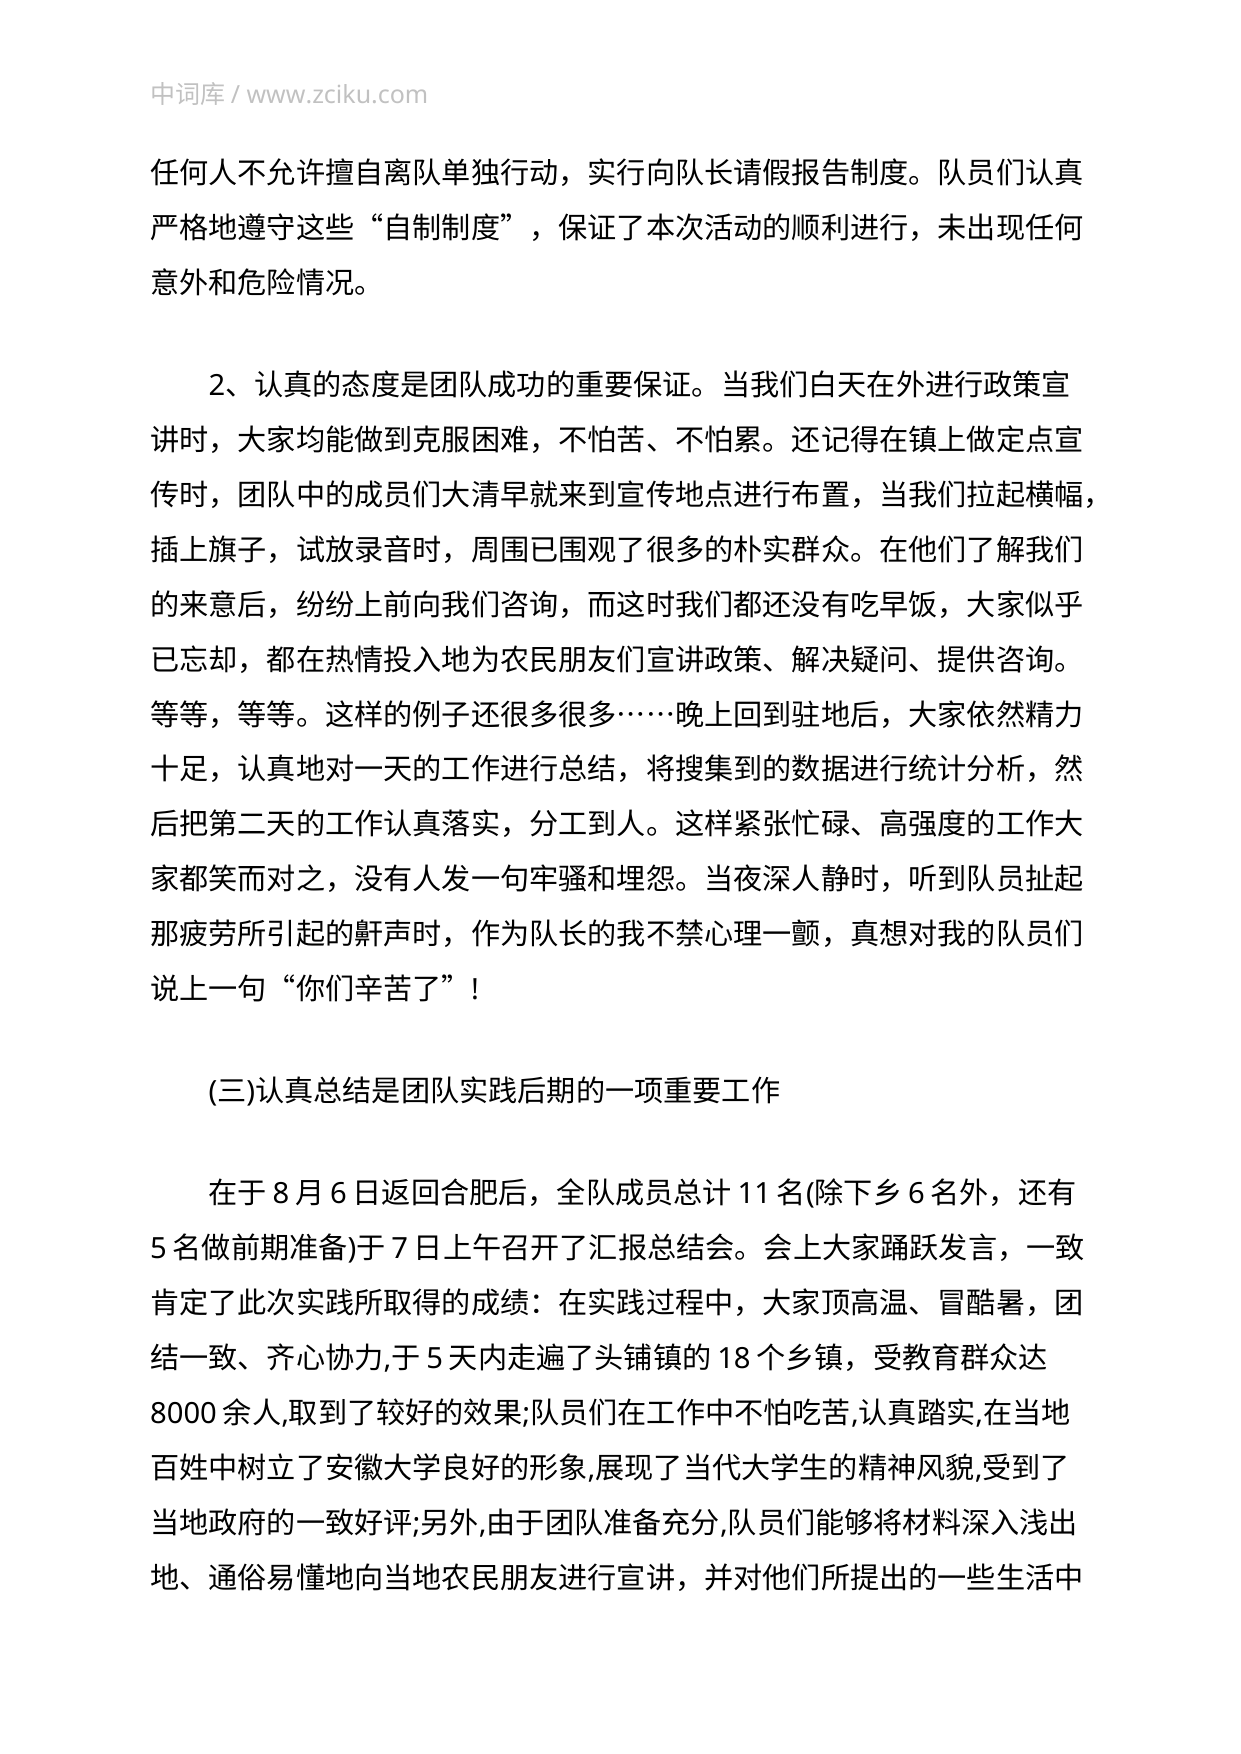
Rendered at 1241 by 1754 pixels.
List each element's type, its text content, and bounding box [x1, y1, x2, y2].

text (三)认真总结是团队实践后期的一项重要工作 [150, 1067, 1090, 1110]
text 2、认真的态度是团队成功的重要保证。当我们白天在外进行政策宣讲时，大家均能做到克服困难，不怕苦、不怕累。还记得在镇上做定点宣传时，团队中的成员们大清早就来到宣传地点进行布置，当我们拉起横幅，插上旗子，试放录音时，周围已围观了很多的朴实群众。在他们了解我们的来意后，纷纷上前向我们咨询，而这时我们都还没有吃早饭，大家似乎已忘却，都在热情投入地为农民朋友们宣讲政策、解决疑问、提供咨询。等等，等等。这样的例子还很多很多……晚上回到驻地后，大家依然精力十足，认真地对一天的工作进行总结，将搜集到的数据进行统计分析，然后把第二天的工作认真落实，分工到人。这样紧张忙碌、高强度的工作大家都笑而对之，没有人发一句牢骚和埋怨。当夜深人静时，听到队员扯起那疲劳所引起的鼾声时，作为队长的我不禁心理一颤，真想对我的队员们说上一句“你们辛苦了”! [150, 362, 1090, 1008]
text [150, 150, 1090, 302]
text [150, 1169, 1090, 1597]
